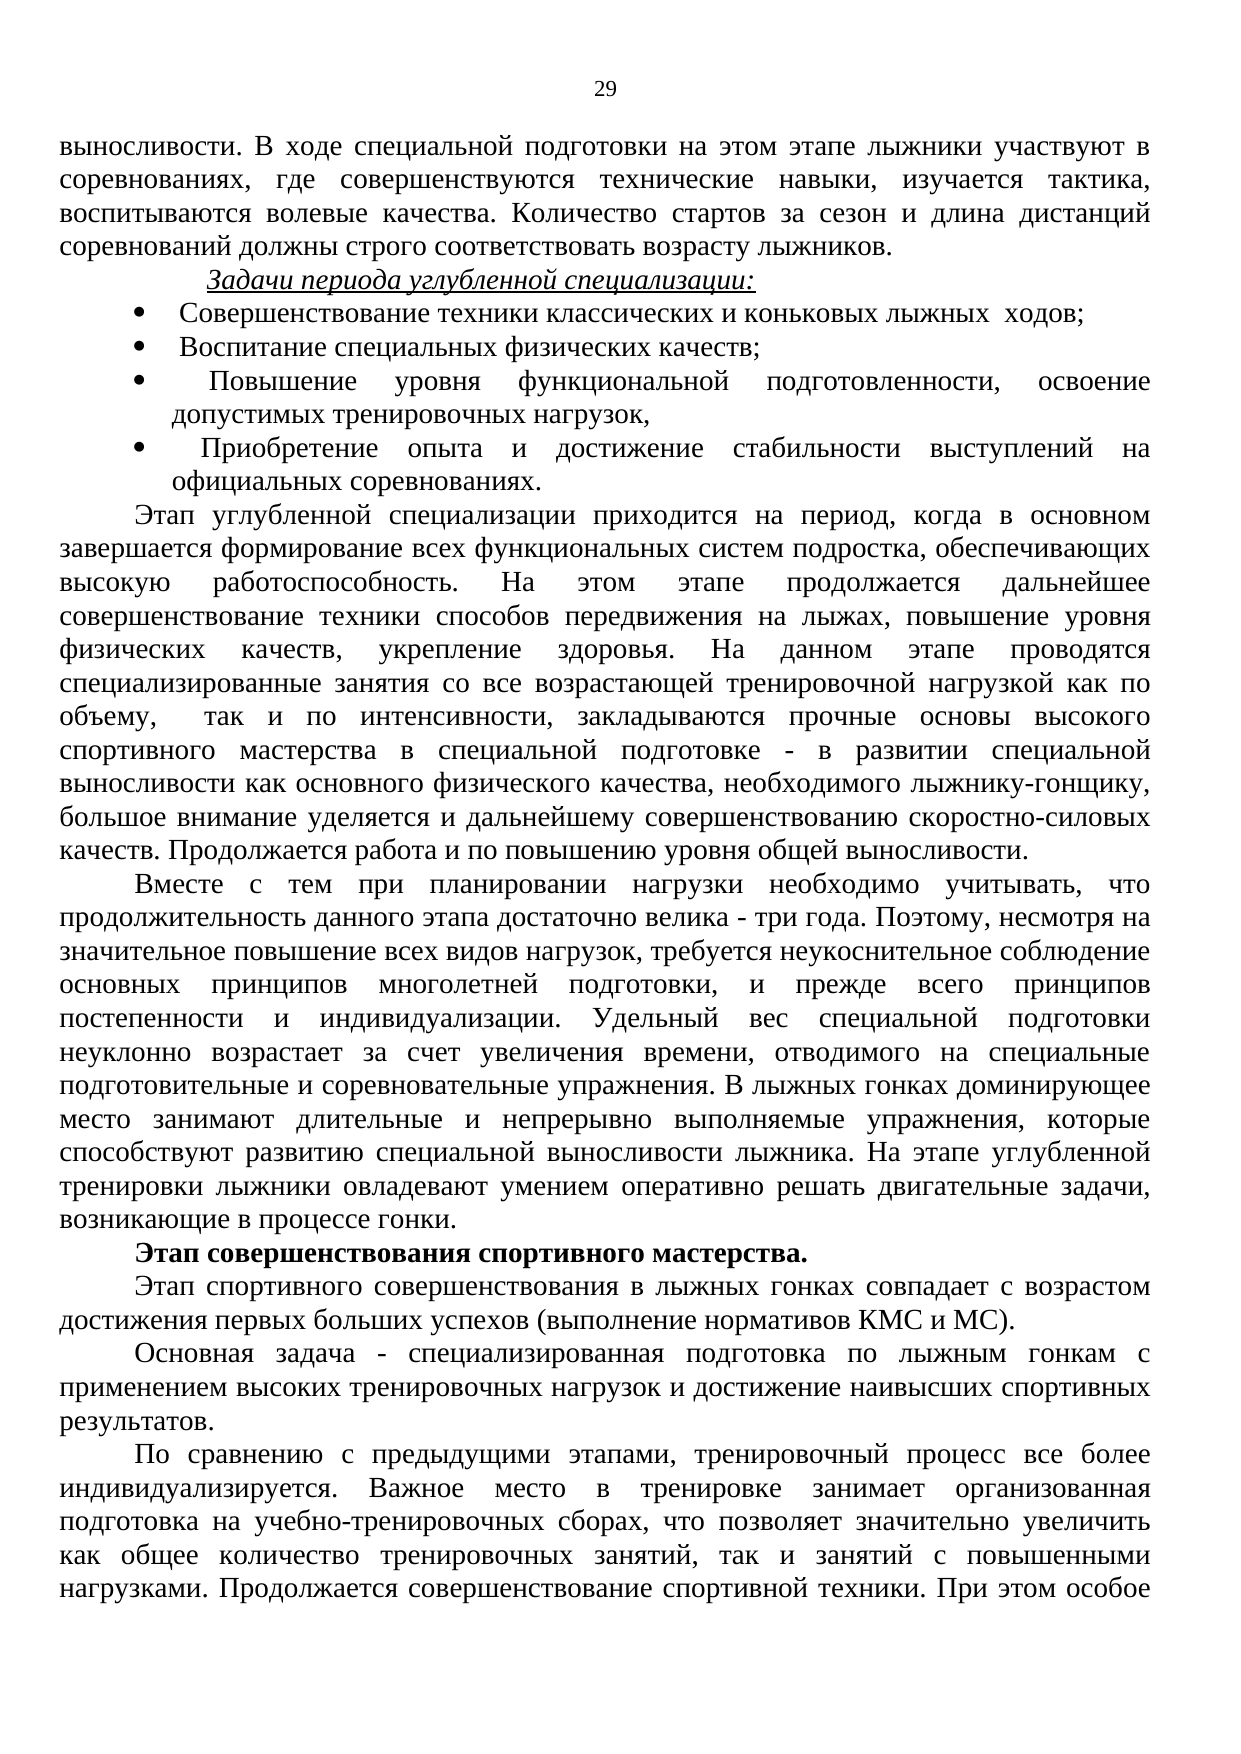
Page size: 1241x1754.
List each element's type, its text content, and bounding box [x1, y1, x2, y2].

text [59, 128, 1152, 262]
list Совершенствование техники классических и коньковых лыжных ходов; [134, 295, 1152, 329]
list Воспитание специальных физических качеств; [134, 329, 1152, 363]
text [59, 1436, 1152, 1604]
list Повышение уровня функциональной подготовленности, освоение допустимых тренировочных нагрузок, [134, 363, 1152, 430]
text Этап спортивного совершенствования в лыжных гонках совпадает с возрастом достижения первых больших успехов (выполнение нормативов КМС и МС). [59, 1268, 1152, 1336]
text Основная задача - специализированная подготовка по лыжным гонкам с применением высоких тренировочных нагрузок и достижение наивысших спортивных результатов. [59, 1336, 1152, 1436]
text Этап совершенствования спортивного мастерства. [59, 1235, 1152, 1268]
list Приобретение опыта и достижение стабильности выступлений на официальных соревнованиях. [134, 430, 1152, 497]
text Вместе с тем при планировании нагрузки необходимо учитывать, что продолжительность данного этапа достаточно велика - три года. Поэтому, несмотря на значительное повышение всех видов нагрузок, требуется неукоснительное соблюдение основных принципов многолетней подготовки, и прежде всего принципов постепенности и индивидуализации. Удельный вес специальной подготовки неуклонно возрастает за счет увеличения времени, отводимого на специальные подготовительные и соревновательные упражнения. В лыжных гонках доминирующее место занимают длительные и непрерывно выполняемые упражнения, которые способствуют развитию специальной выносливости лыжника. На этапе углубленной тренировки лыжники овладевают умением оперативно решать двигательные задачи, возникающие в процессе гонки. [59, 866, 1152, 1235]
text Этап углубленной специализации приходится на период, когда в основном завершается формирование всех функциональных систем подростка, обеспечивающих высокую работоспособность. На этом этапе продолжается дальнейшее совершенствование техники способов передвижения на лыжах, повышение уровня физических качеств, укрепление здоровья. На данном этапе проводятся специализированные занятия со все возрастающей тренировочной нагрузкой как по объему, так и по интенсивности, закладываются прочные основы высокого спортивного мастерства в специальной подготовке - в развитии специальной выносливости как основного физического качества, необходимого лыжнику-гонщику, большое внимание уделяется и дальнейшему совершенствованию скоростно-силовых качеств. Продолжается работа и по повышению уровня общей выносливости. [59, 497, 1152, 866]
text Задачи периода углубленной специализации: [132, 262, 1152, 295]
